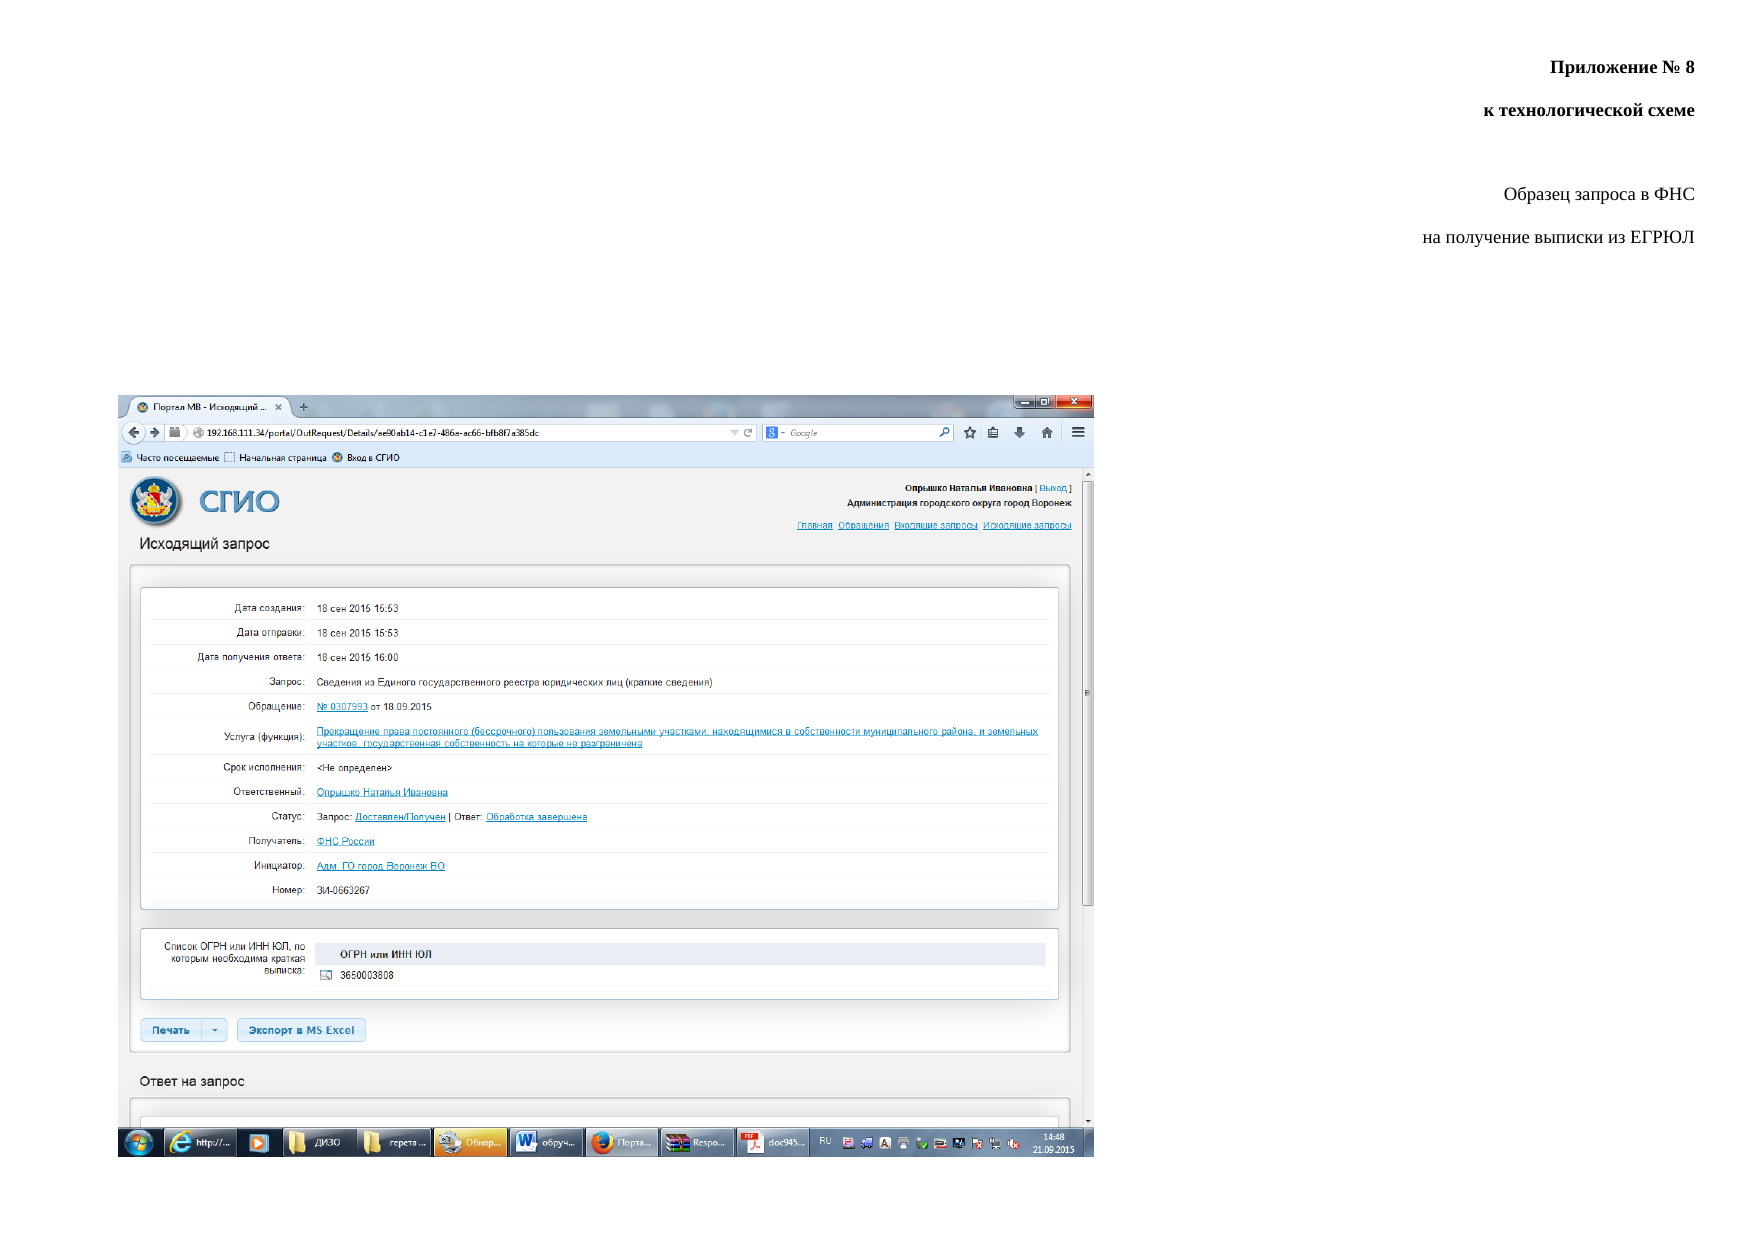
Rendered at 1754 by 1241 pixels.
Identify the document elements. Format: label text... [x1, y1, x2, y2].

text Приложение № 8 [118, 56, 1695, 78]
text Образец запроса в ФНС [118, 183, 1695, 205]
text на получение выписки из ЕГРЮЛ [118, 226, 1695, 247]
text к технологической схеме [118, 98, 1695, 120]
picture [118, 395, 1094, 1157]
